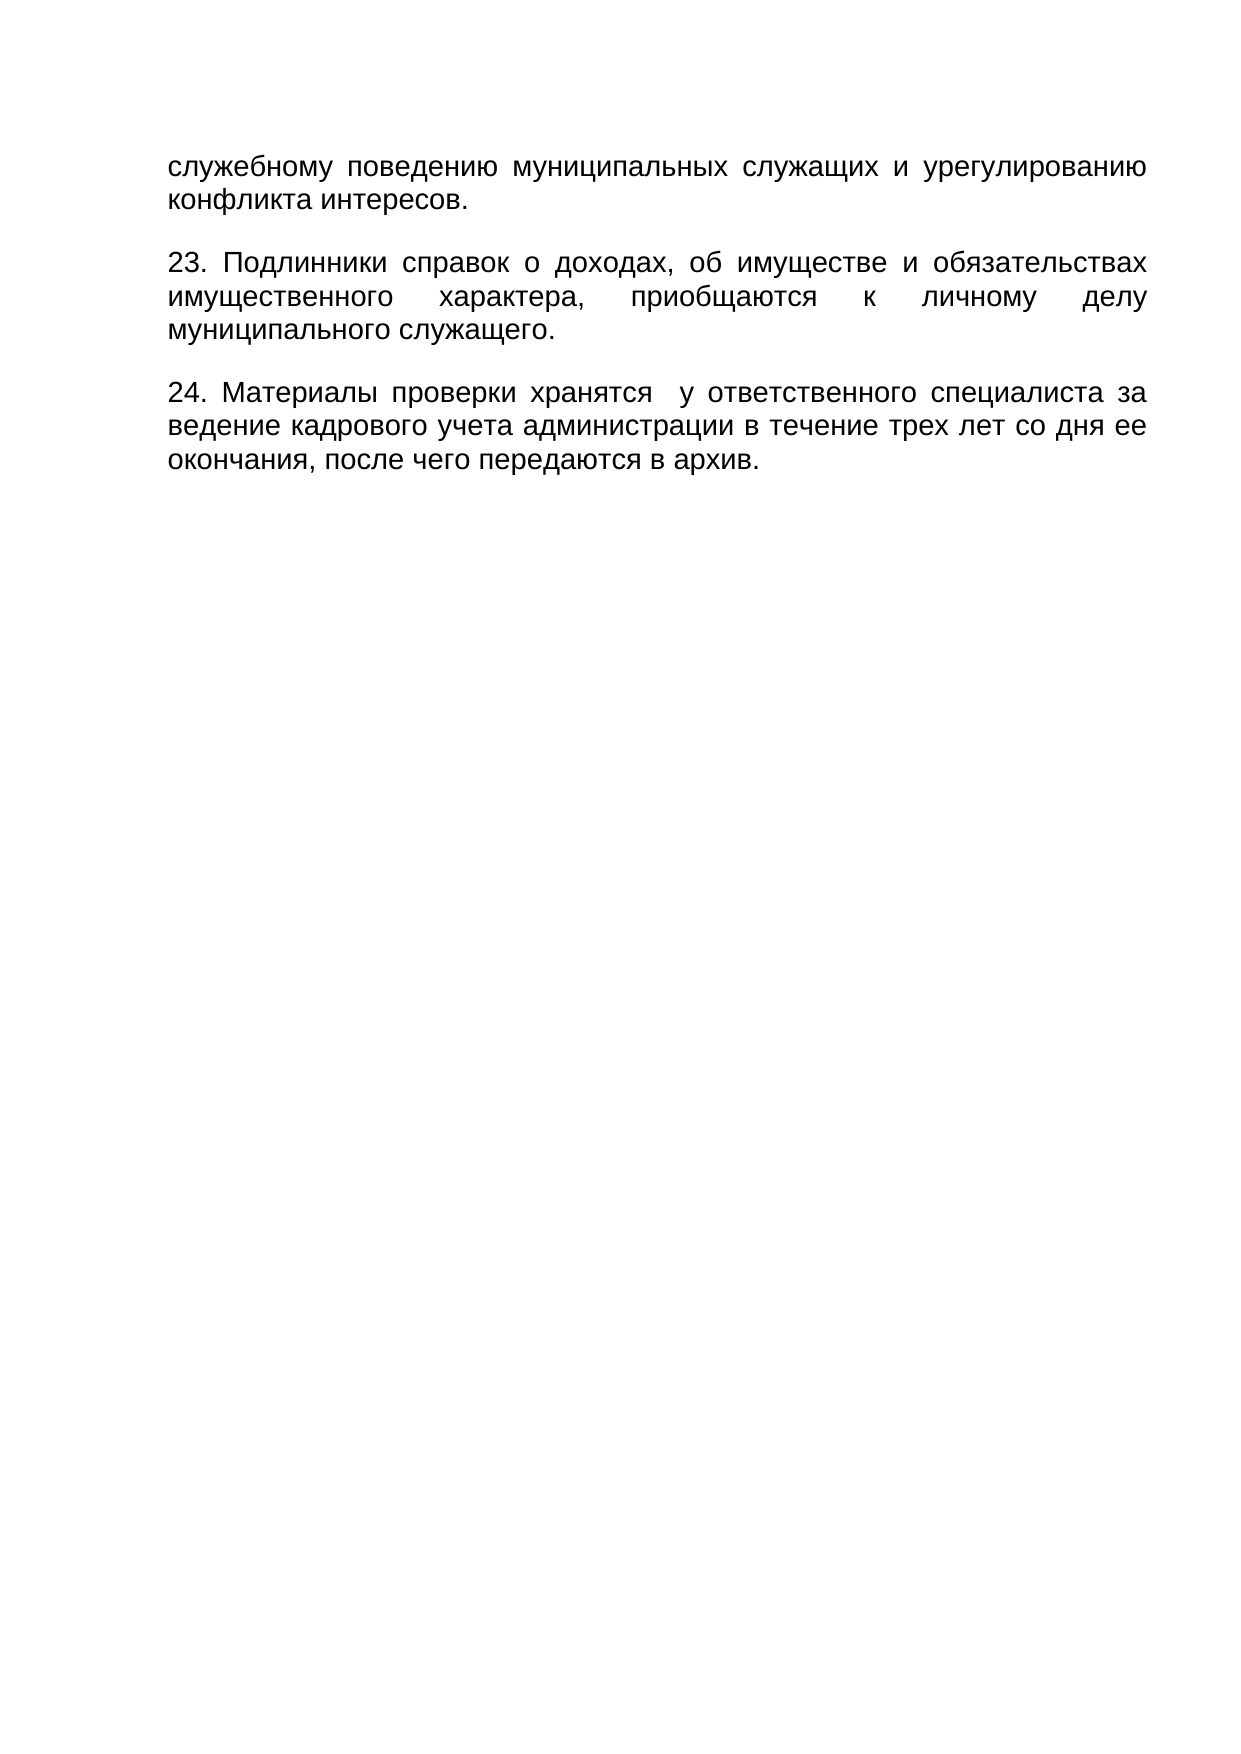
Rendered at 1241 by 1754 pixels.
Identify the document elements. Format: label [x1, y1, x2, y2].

table_header [166, 118, 1150, 540]
